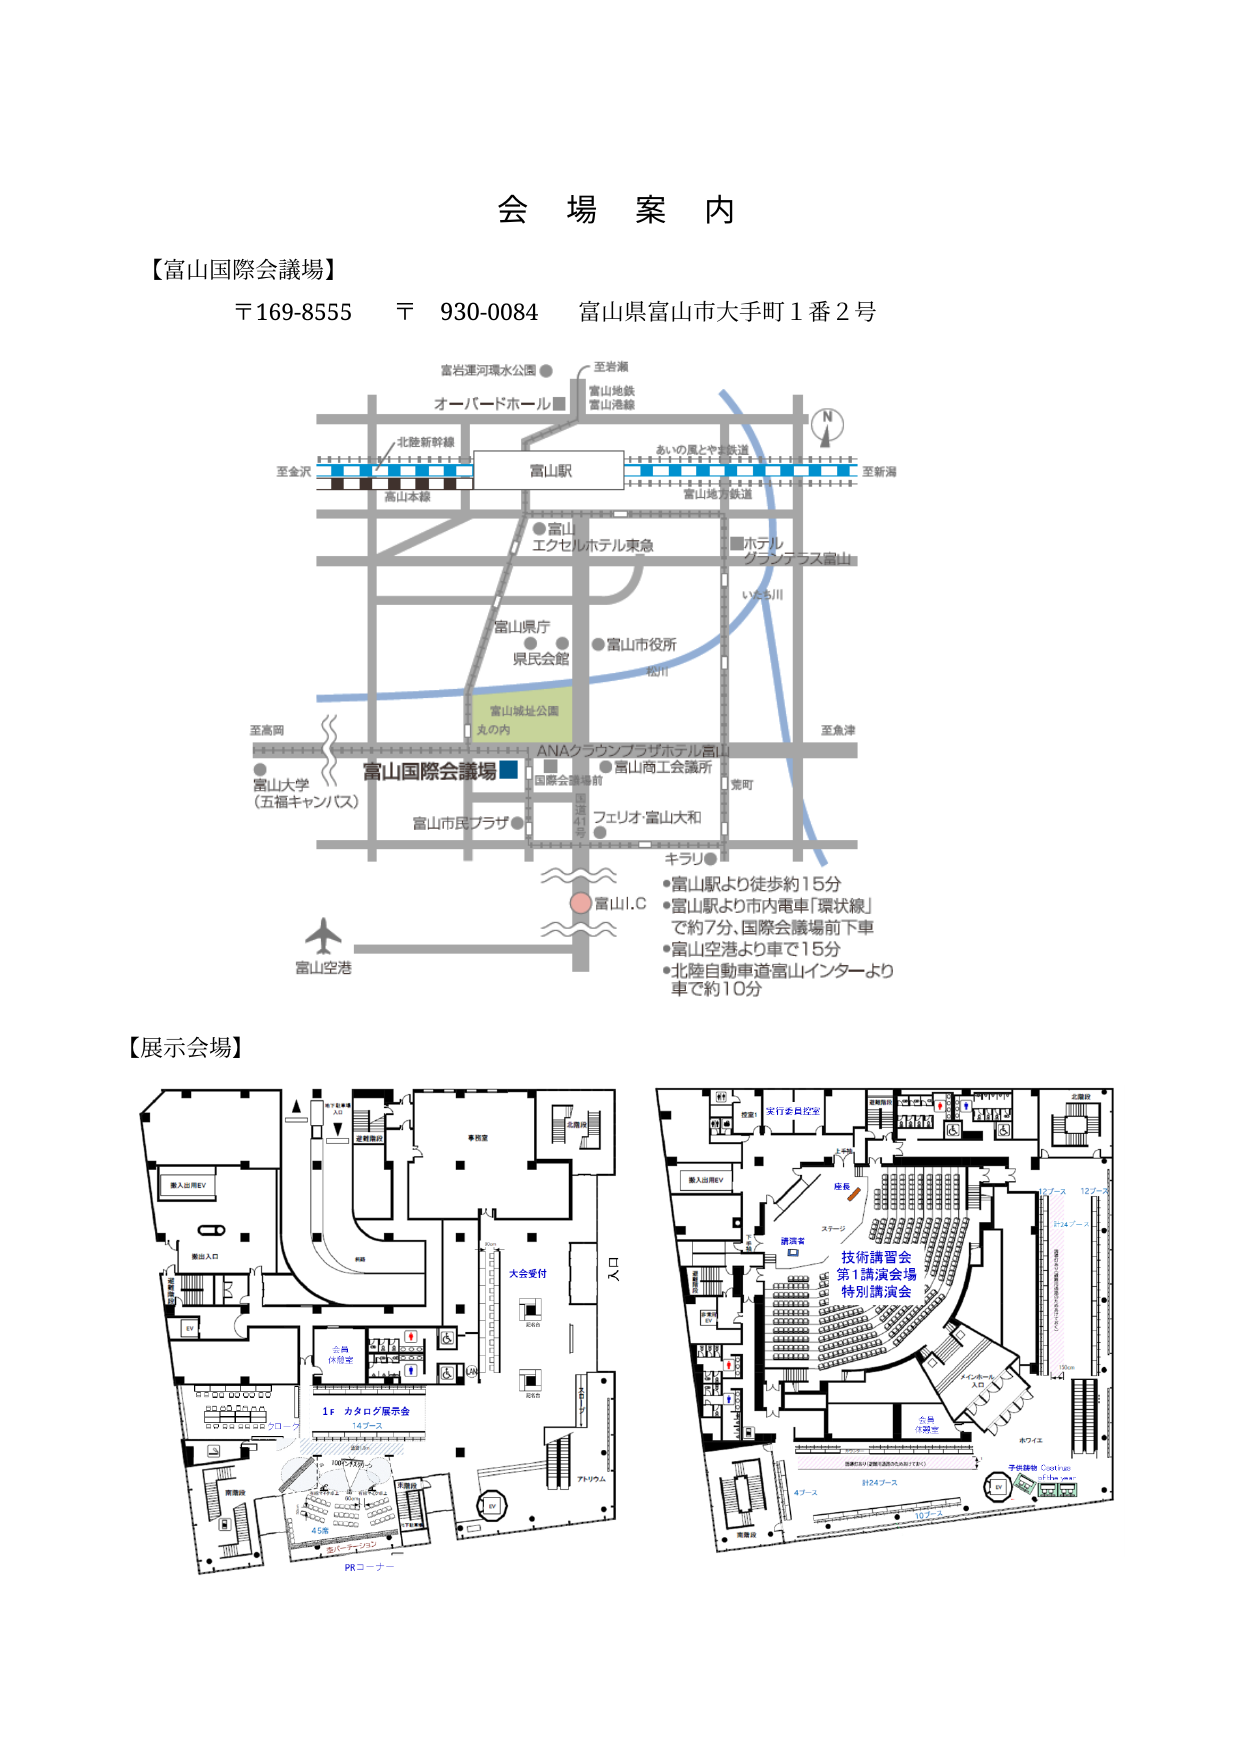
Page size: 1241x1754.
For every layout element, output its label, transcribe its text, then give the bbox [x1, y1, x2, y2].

picture [125, 1075, 629, 1582]
picture [650, 1085, 1125, 1557]
text 【展示会場】 [117, 1026, 1130, 1067]
text 【富山国際会議場】 [117, 248, 1130, 289]
text 会 場 案 内 [117, 166, 1130, 248]
picture [246, 338, 902, 1006]
text 〒169-8555 〒930-0084 富山県富山市大手町１番２号 [117, 289, 1130, 330]
